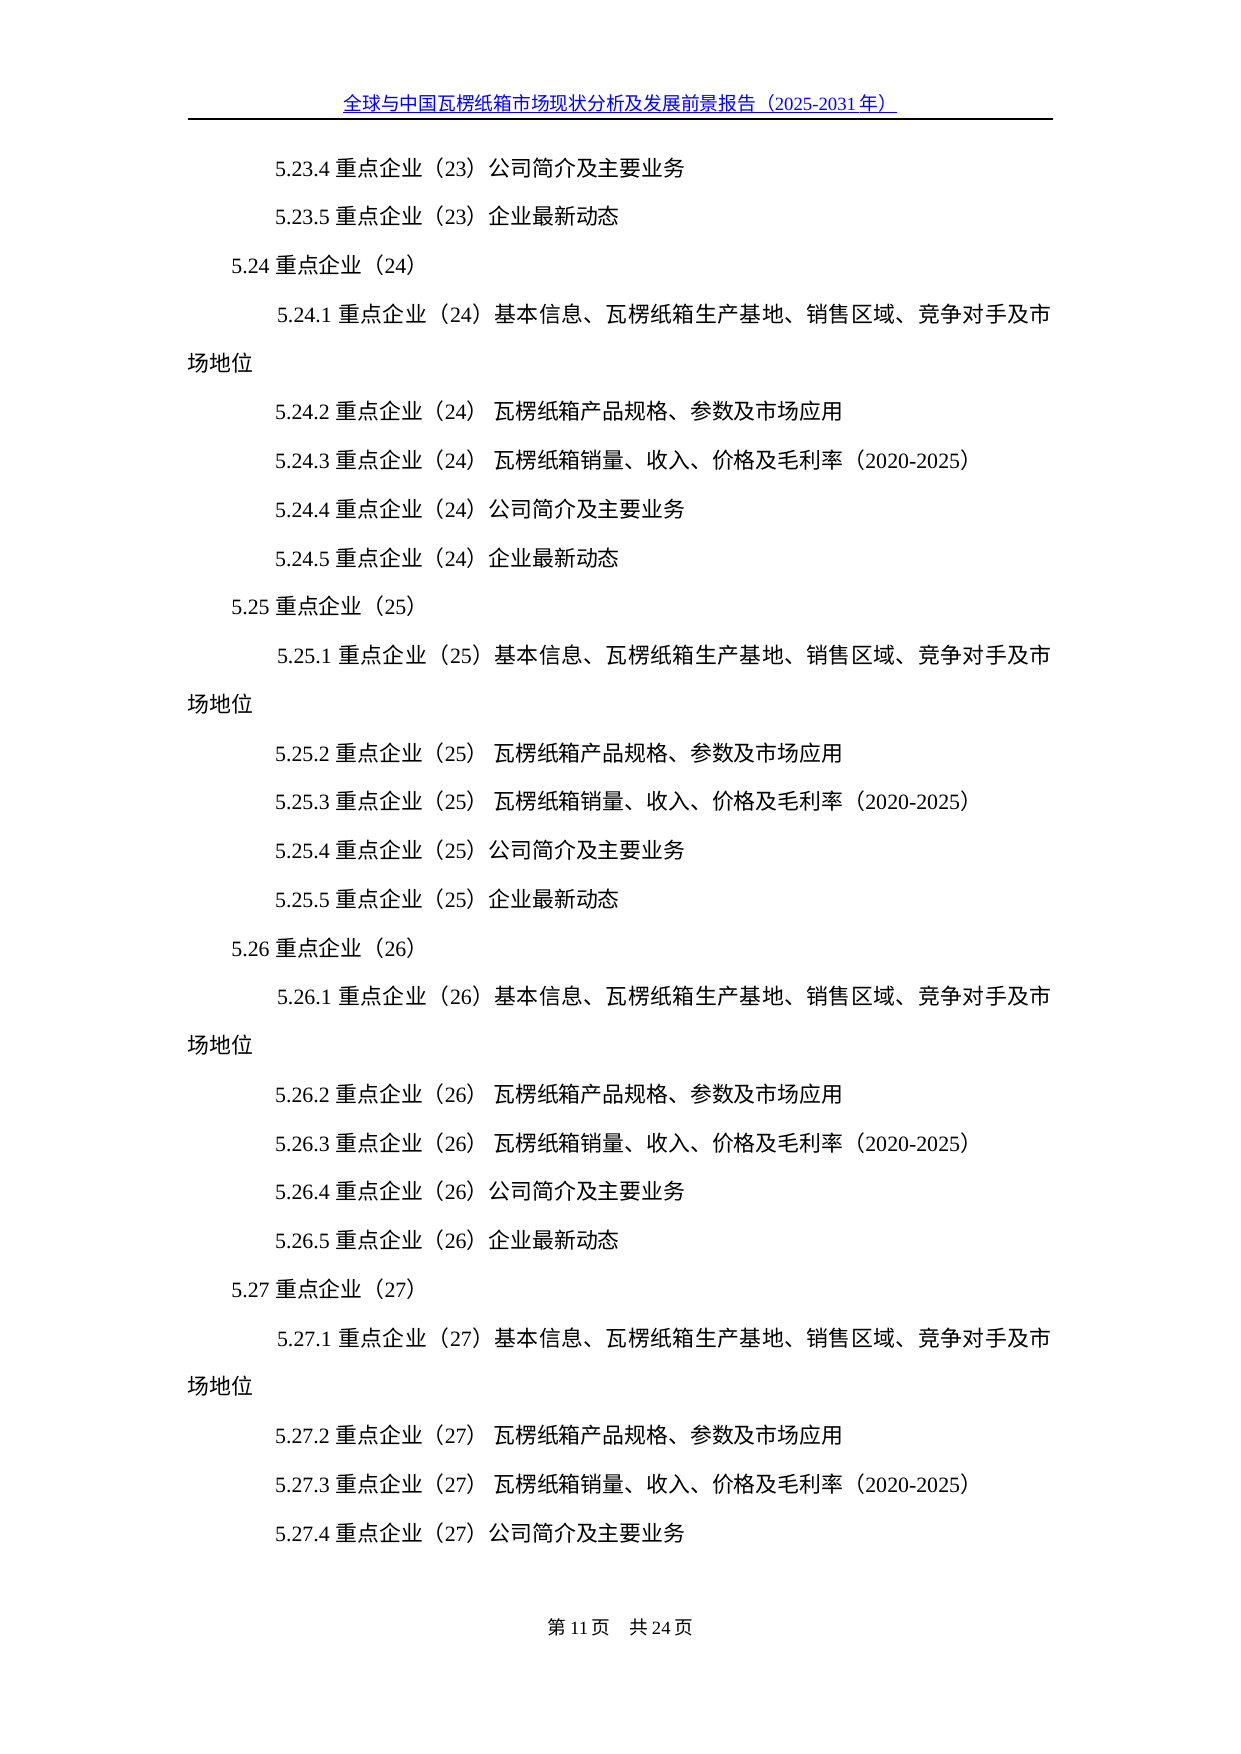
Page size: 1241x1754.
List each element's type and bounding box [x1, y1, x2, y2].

text [187, 150, 1053, 1548]
